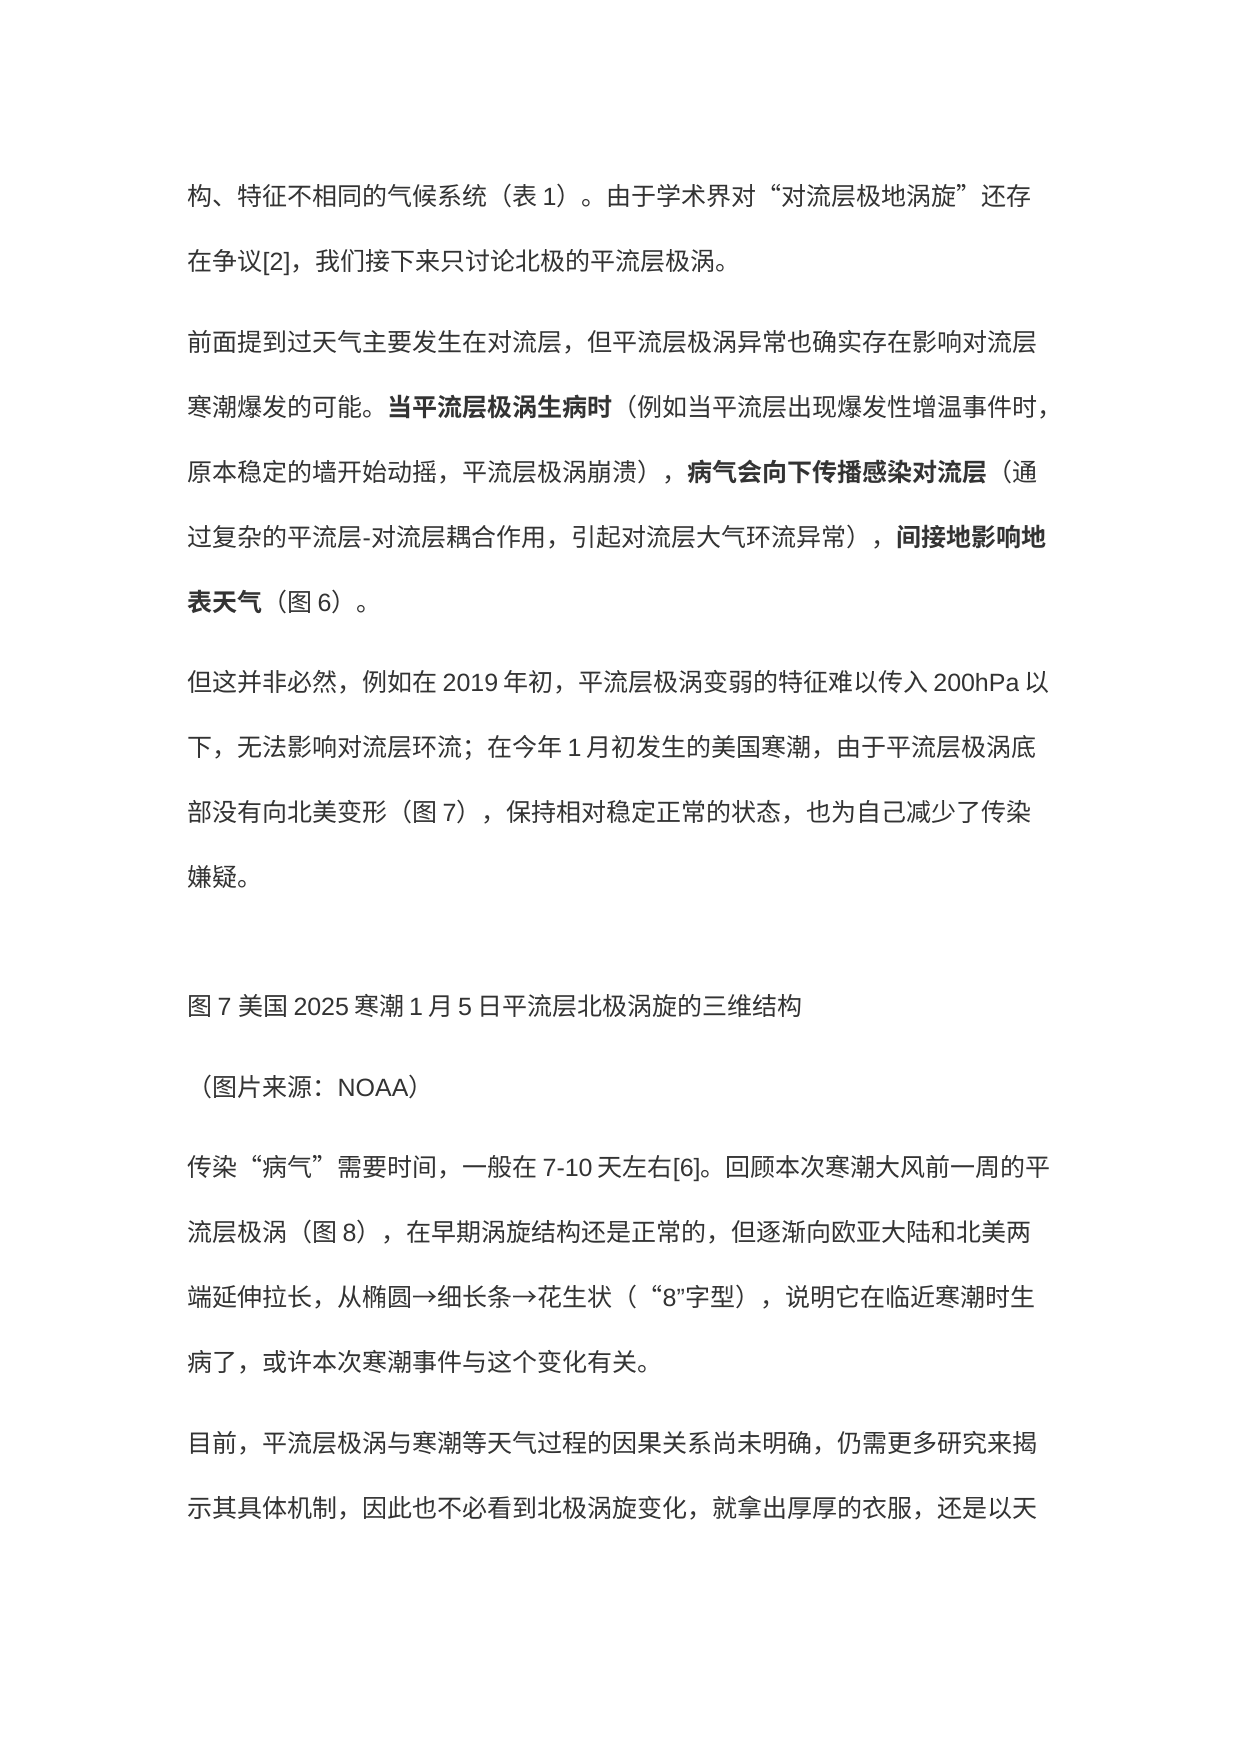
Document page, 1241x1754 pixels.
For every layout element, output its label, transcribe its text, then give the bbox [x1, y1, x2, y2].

text 但这并非必然，例如在2019年初，平流层极涡变弱的特征难以传入200hPa以下，无法影响对流层环流；在今年1月初发生的美国寒潮，由于平流层极涡底部没有向北美变形（图7），保持相对稳定正常的状态，也为自己减少了传染嫌疑。 [187, 648, 1053, 908]
text 传染“病气”需要时间，一般在7-10天左右[6]。回顾本次寒潮大风前一周的平流层极涡（图8），在早期涡旋结构还是正常的，但逐渐向欧亚大陆和北美两端延伸拉长，从椭圆→细长条→花生状（“8”字型），说明它在临近寒潮时生病了，或许本次寒潮事件与这个变化有关。 [187, 1133, 1053, 1393]
text 前面提到过天气主要发生在对流层，但平流层极涡异常也确实存在影响对流层寒潮爆发的可能。当平流层极涡生病时（例如当平流层出现爆发性增温事件时，原本稳定的墙开始动摇，平流层极涡崩溃），病气会向下传播感染对流层（通过复杂的平流层-对流层耦合作用，引起对流层大气环流异常），间接地影响地表天气（图6）。 [187, 308, 1053, 633]
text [187, 162, 1053, 292]
text （图片来源：NOAA） [187, 1053, 1053, 1118]
text 图7 美国2025寒潮1月5日平流层北极涡旋的三维结构 [187, 972, 1053, 1037]
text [187, 1409, 1053, 1539]
